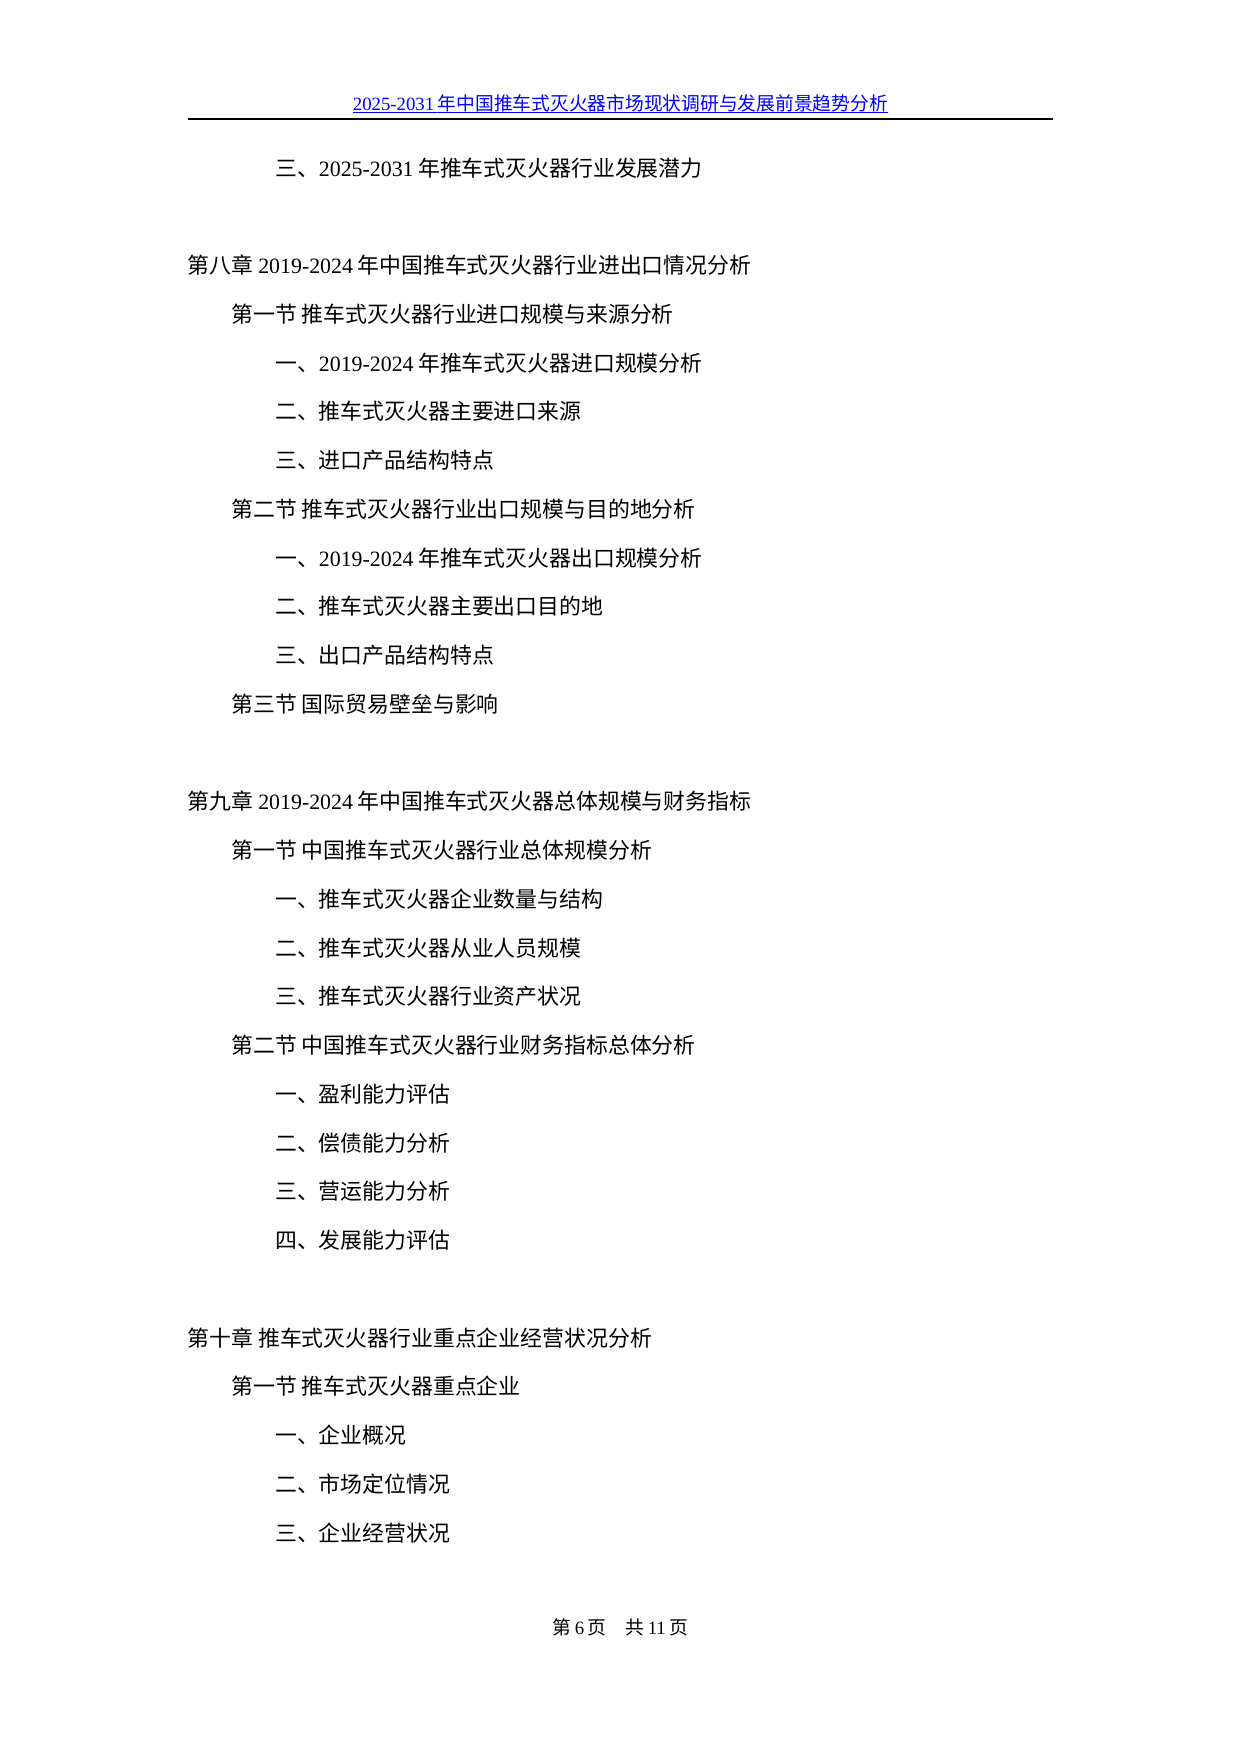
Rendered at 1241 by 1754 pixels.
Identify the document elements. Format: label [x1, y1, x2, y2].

text [187, 150, 1053, 1548]
